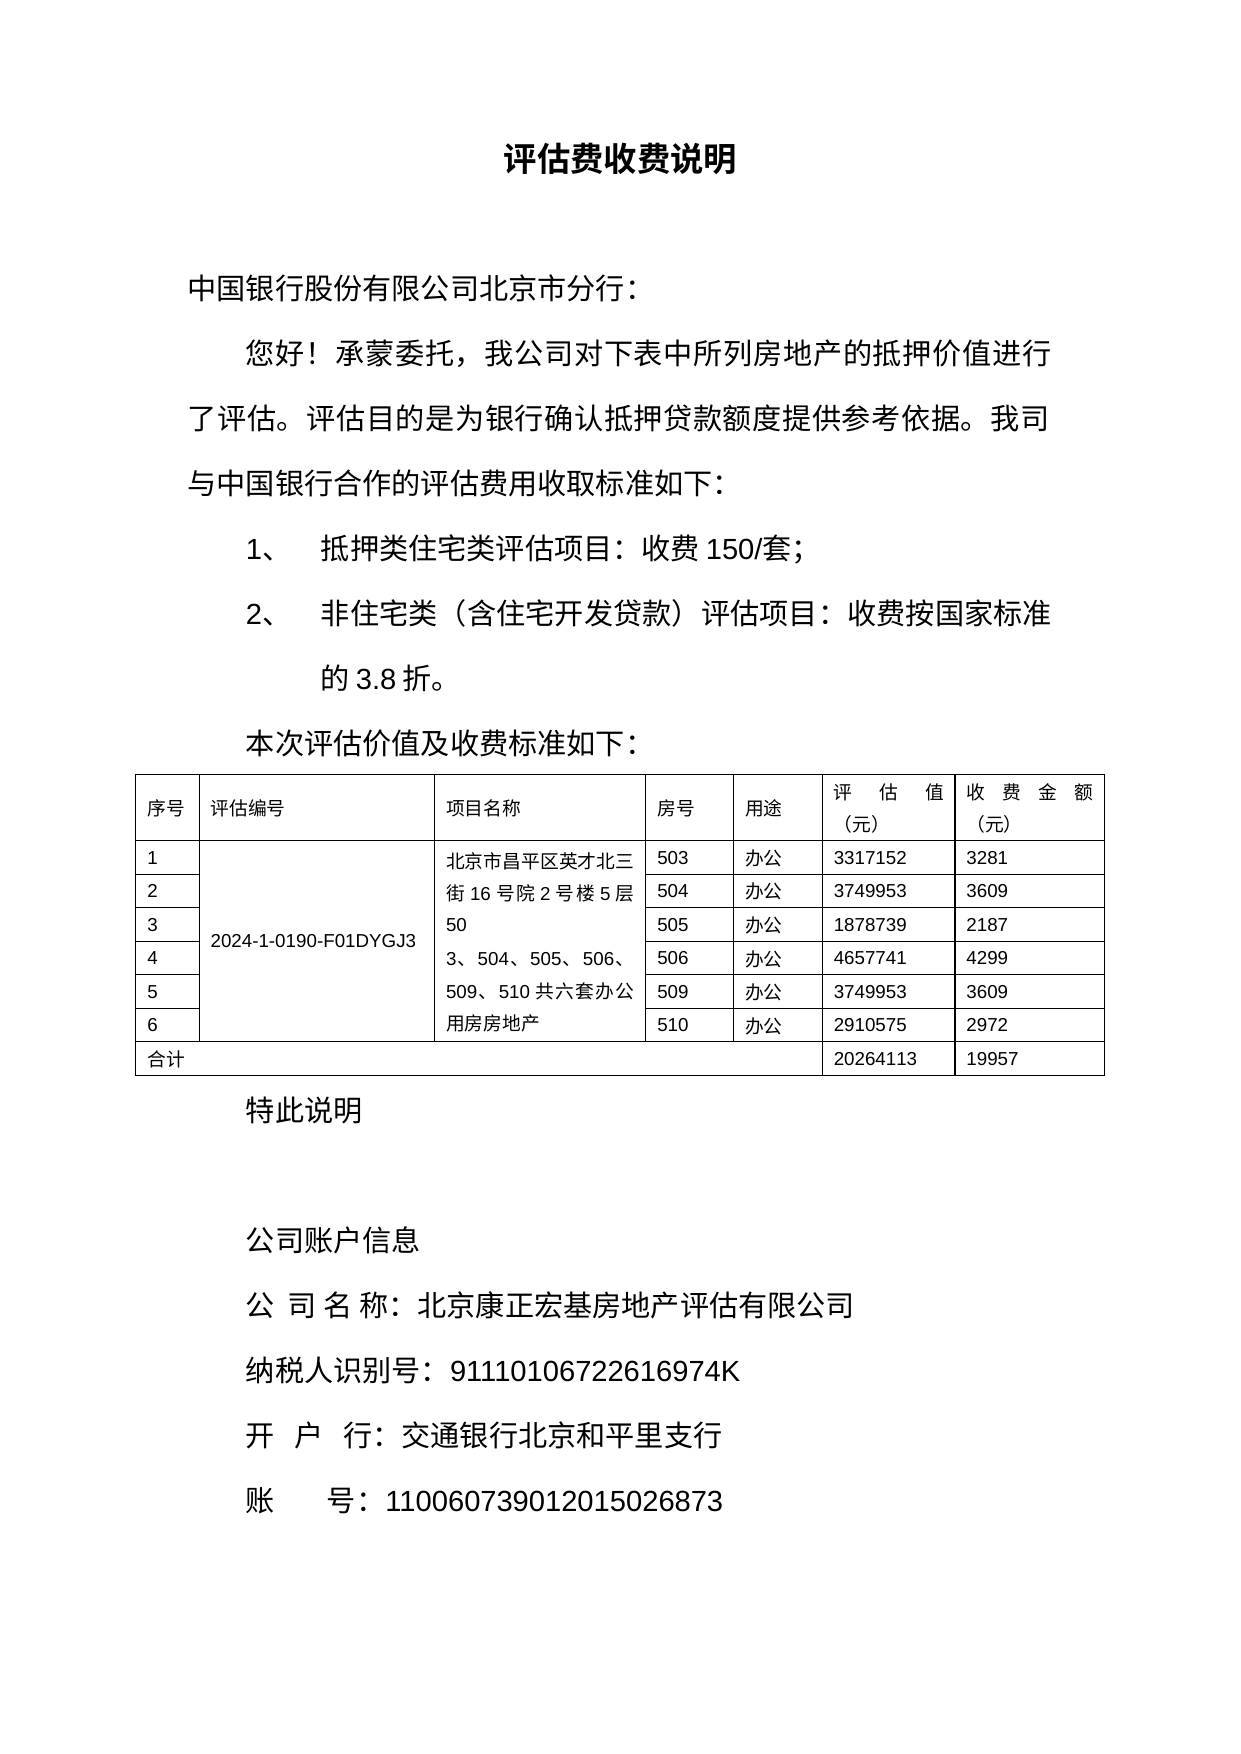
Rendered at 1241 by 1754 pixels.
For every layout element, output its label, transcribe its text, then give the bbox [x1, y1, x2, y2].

table_cell 2024-1-0190-F01DYGJ3 [200, 841, 434, 1041]
table_cell 1878739 [823, 908, 954, 941]
table_cell 19957 [956, 1042, 1104, 1075]
text 中国银行股份有限公司北京市分行： [187, 254, 1053, 319]
text 本次评估价值及收费标准如下： [187, 709, 1053, 774]
table_cell 510 [646, 1009, 733, 1041]
table_cell 504 [646, 875, 733, 907]
table_cell 4 [136, 942, 199, 974]
table_cell 办公 [734, 1009, 822, 1041]
table_cell 20264113 [823, 1042, 954, 1075]
table_header 项目名称 [435, 775, 645, 840]
text 账 号：110060739012015026873 [187, 1466, 1053, 1531]
table_cell 2910575 [823, 1009, 954, 1041]
table_cell 3281 [956, 841, 1104, 873]
table_cell 3 [136, 908, 199, 941]
text 特此说明 [187, 1076, 1053, 1141]
table_header 评估编号 [200, 775, 434, 840]
text 您好！承蒙委托，我公司对下表中所列房地产的抵押价值进行了评估。评估目的是为银行确认抵押贷款额度提供参考依据。我司与中国银行合作的评估费用收取标准如下： [187, 319, 1053, 514]
table_header 用途 [734, 775, 822, 840]
table_cell 办公 [734, 875, 822, 907]
table_cell 6 [136, 1009, 199, 1041]
table_cell 4299 [956, 942, 1104, 974]
table_cell 2187 [956, 908, 1104, 941]
text 公司账户信息 [187, 1206, 1053, 1271]
table_cell 北京市昌平区英才北三街16号院2号楼5层503、504、505、506、509、510共六套办公用房房地产 [435, 841, 645, 1041]
list 非住宅类（含住宅开发贷款）评估项目：收费按国家标准的3.8折。 [246, 579, 1053, 709]
table_header 评估值（元） [823, 775, 954, 840]
table_cell 506 [646, 942, 733, 974]
text 纳税人识别号：91110106722616974K [187, 1336, 1053, 1401]
list 抵押类住宅类评估项目：收费150/套； [246, 514, 1053, 579]
table_header 收费金额（元） [956, 775, 1104, 840]
table_cell 办公 [734, 908, 822, 941]
table_cell 5 [136, 975, 199, 1008]
table_cell 3609 [956, 875, 1104, 907]
table_cell 合计 [136, 1042, 822, 1075]
table_cell 1 [136, 841, 199, 873]
table_cell 办公 [734, 841, 822, 873]
text 评估费收费说明 [187, 124, 1053, 189]
table_cell 2972 [956, 1009, 1104, 1041]
table_cell 503 [646, 841, 733, 873]
table_cell 3749953 [823, 875, 954, 907]
text 公 司 名 称：北京康正宏基房地产评估有限公司 [187, 1271, 1053, 1336]
text 开 户 行：交通银行北京和平里支行 [187, 1401, 1053, 1466]
table_cell 办公 [734, 942, 822, 974]
table_cell 办公 [734, 975, 822, 1008]
table_cell 4657741 [823, 942, 954, 974]
table_cell 2 [136, 875, 199, 907]
table_cell 509 [646, 975, 733, 1008]
table_cell 3609 [956, 975, 1104, 1008]
table_cell 505 [646, 908, 733, 941]
table_header 序号 [136, 775, 199, 840]
table_header 房号 [646, 775, 733, 840]
table_cell 3317152 [823, 841, 954, 873]
table_cell 3749953 [823, 975, 954, 1008]
